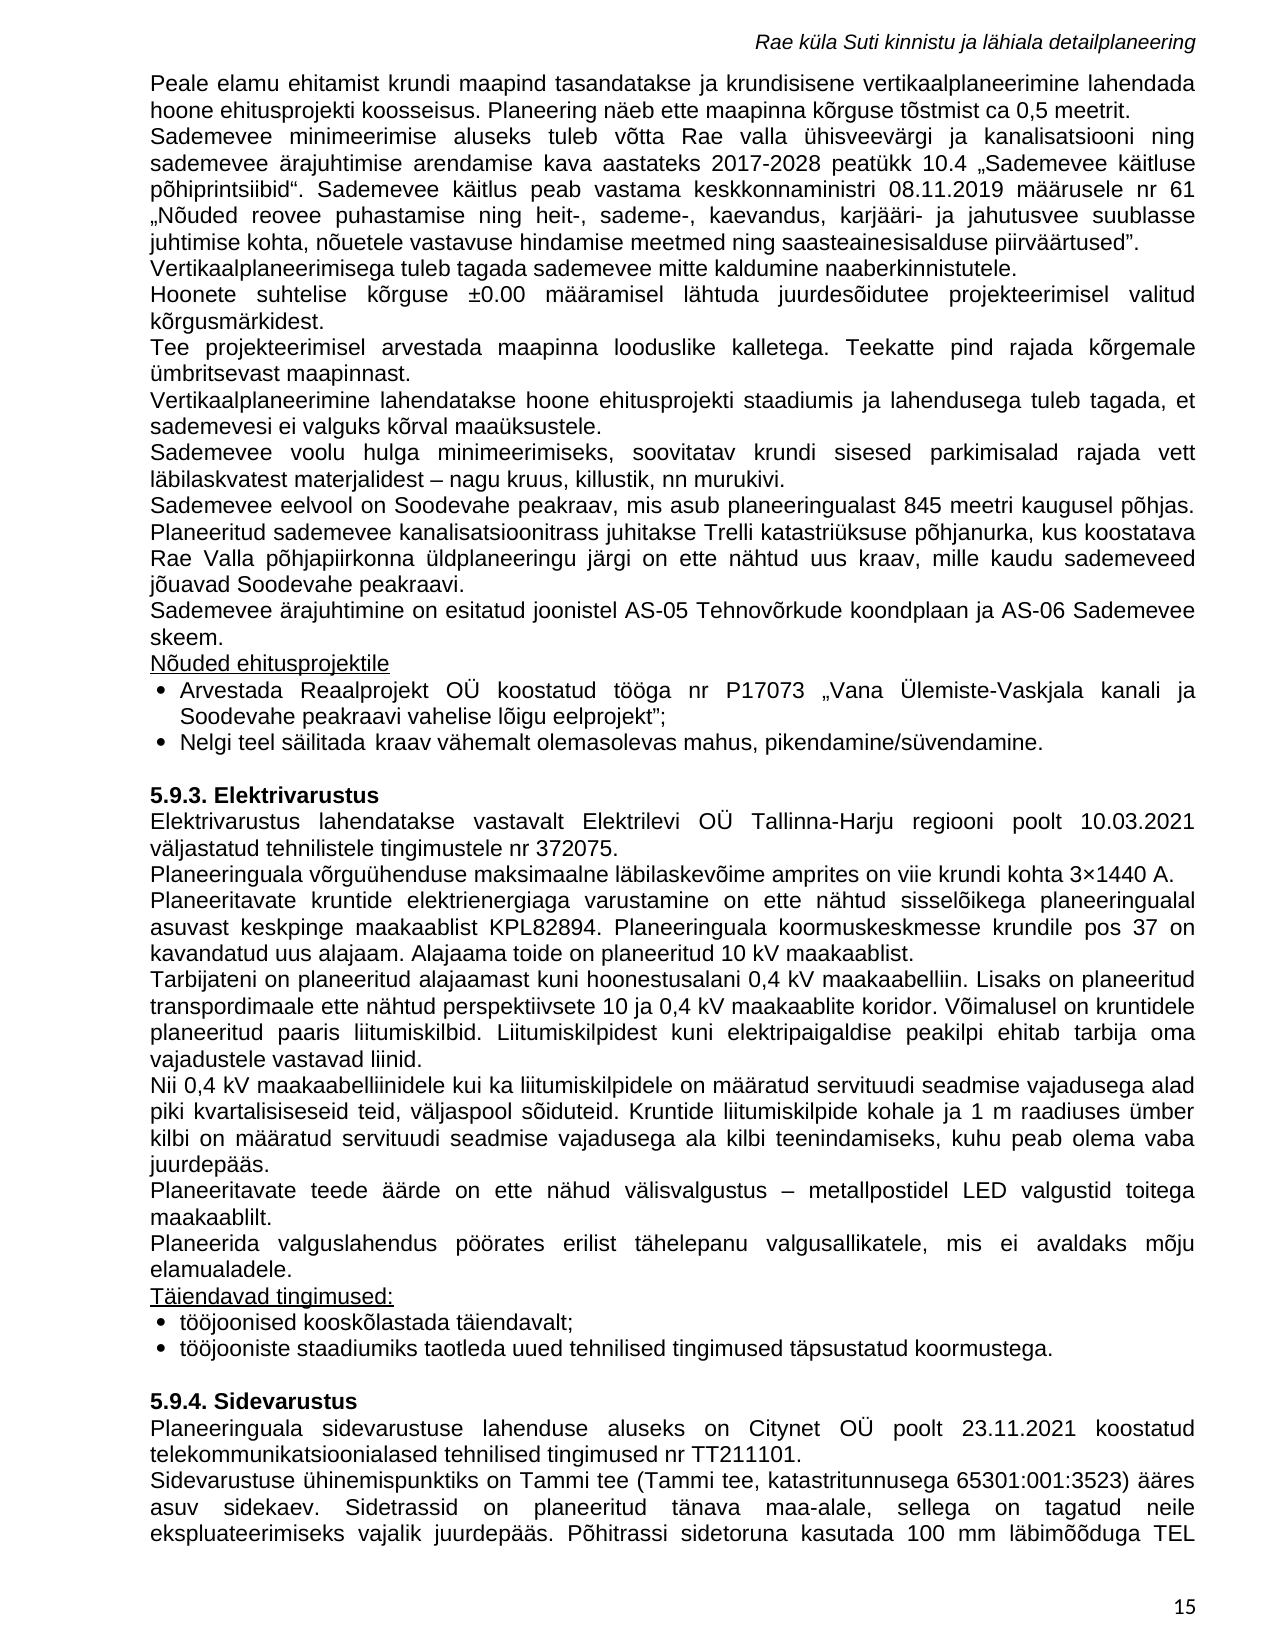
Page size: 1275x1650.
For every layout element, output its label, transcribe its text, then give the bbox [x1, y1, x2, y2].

text Nõuded ehitusprojektile [150, 650, 1196, 677]
text Sademevee eelvool on Soodevahe peakraav, mis asub planeeringualast 845 meetri kaugusel põhjas. Planeeritud sademevee kanalisatsioonitrass juhitakse Trelli katastriüksuse põhjanurka, kus koostatava Rae Valla põhjapiirkonna üldplaneeringu järgi on ette nähtud uus kraav, mille kaudu sademeveed jõuavad Soodevahe peakraavi. [150, 492, 1196, 597]
text Hoonete suhtelise kõrguse ±0.00 määramisel lähtuda juurdesõidutee projekteerimisel valitud kõrgusmärkidest. [150, 281, 1196, 334]
text Planeeritavate kruntide elektrienergiaga varustamine on ette nähtud sisselõikega planeeringualal asuvast keskpinge maakaablist KPL82894. Planeeringuala koormuskeskmesse krundile pos 37 on kavandatud uus alajaam. Alajaama toide on planeeritud 10 kV maakaablist. [150, 887, 1196, 966]
text Sademevee ärajuhtimine on esitatud joonistel AS-05 Tehnovõrkude koondplaan ja AS-06 Sademevee skeem. [150, 597, 1196, 650]
text Tarbijateni on planeeritud alajaamast kuni hoonestusalani 0,4 kV maakaabelliin. Lisaks on planeeritud transpordimaale ette nähtud perspektiivsete 10 ja 0,4 kV maakaablite koridor. Võimalusel on kruntidele planeeritud paaris liitumiskilbid. Liitumiskilpidest kuni elektripaigaldise peakilpi ehitab tarbija oma vajadustele vastavad liinid. [150, 966, 1196, 1072]
list tööjoonised kooskõlastada täiendavalt; [157, 1309, 1196, 1335]
list tööjooniste staadiumiks taotleda uued tehnilised tingimused täpsustatud koormustega. [157, 1335, 1196, 1362]
text Elektrivarustus lahendatakse vastavalt Elektrilevi OÜ Tallinna-Harju regiooni poolt 10.03.2021 väljastatud tehnilistele tingimustele nr 372075. [150, 808, 1196, 861]
text Peale elamu ehitamist krundi maapind tasandatakse ja krundisisene vertikaalplaneerimine lahendada hoone ehitusprojekti koosseisus. Planeering näeb ette maapinna kõrguse tõstmist ca 0,5 meetrit. [150, 70, 1196, 123]
text Sademevee voolu hulga minimeerimiseks, soovitatav krundi sisesed parkimisalad rajada vett läbilaskvatest materjalidest – nagu kruus, killustik, nn murukivi. [150, 439, 1196, 492]
text Nii 0,4 kV maakaabelliinidele kui ka liitumiskilpidele on määratud servituudi seadmise vajadusega alad piki kvartalisiseseid teid, väljaspool sõiduteid. Kruntide liitumiskilpide kohale ja 1 m raadiuses ümber kilbi on määratud servituudi seadmise vajadusega ala kilbi teenindamiseks, kuhu peab olema vaba juurdepääs. [150, 1072, 1196, 1177]
subtitle Sidevarustus [150, 1388, 1196, 1414]
subtitle Elektrivarustus [150, 782, 1196, 808]
list Arvestada Reaalprojekt OÜ koostatud tööga nr P17073 „Vana Ülemiste-Vaskjala kanali ja Soodevahe peakraavi vahelise lõigu eelprojekt”; [157, 677, 1196, 729]
text Planeeringuala sidevarustuse lahenduse aluseks on Citynet OÜ poolt 23.11.2021 koostatud telekommunikatsioonialased tehnilised tingimused nr TT211101. [150, 1414, 1196, 1467]
text Planeerida valguslahendus pöörates erilist tähelepanu valgusallikatele, mis ei avaldaks mõju elamualadele. [150, 1230, 1196, 1283]
text Vertikaalplaneerimisega tuleb tagada sademevee mitte kaldumine naaberkinnistutele. [150, 255, 1196, 281]
list Nelgi teel säilitada kraav vähemalt olemasolevas mahus, pikendamine/süvendamine. [157, 729, 1196, 756]
text Planeeringuala võrguühenduse maksimaalne läbilaskevõime amprites on viie krundi kohta 3×1440 A. [150, 861, 1196, 887]
text Sademevee minimeerimise aluseks tuleb võtta Rae valla ühisveevärgi ja kanalisatsiooni ning sademevee ärajuhtimise arendamise kava aastateks 2017-2028 peatükk 10.4 „Sademevee käitluse põhiprintsiibid“. Sademevee käitlus peab vastama keskkonnaministri 08.11.2019 määrusele nr 61 „Nõuded reovee puhastamise ning heit-, sademe-, kaevandus, karjääri- ja jahutusvee suublasse juhtimise kohta, nõuetele vastavuse hindamise meetmed ning saasteainesisalduse piirväärtused”. [150, 123, 1196, 255]
text Täiendavad tingimused: [150, 1283, 1196, 1309]
text Planeeritavate teede äärde on ette nähud välisvalgustus – metallpostidel LED valgustid toitega maakaablilt. [150, 1177, 1196, 1230]
text Tee projekteerimisel arvestada maapinna looduslike kalletega. Teekatte pind rajada kõrgemale ümbritsevast maapinnast. [150, 334, 1196, 387]
text Vertikaalplaneerimine lahendatakse hoone ehitusprojekti staadiumis ja lahendusega tuleb tagada, et sademevesi ei valguks kõrval maaüksustele. [150, 387, 1196, 439]
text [150, 1467, 1196, 1546]
